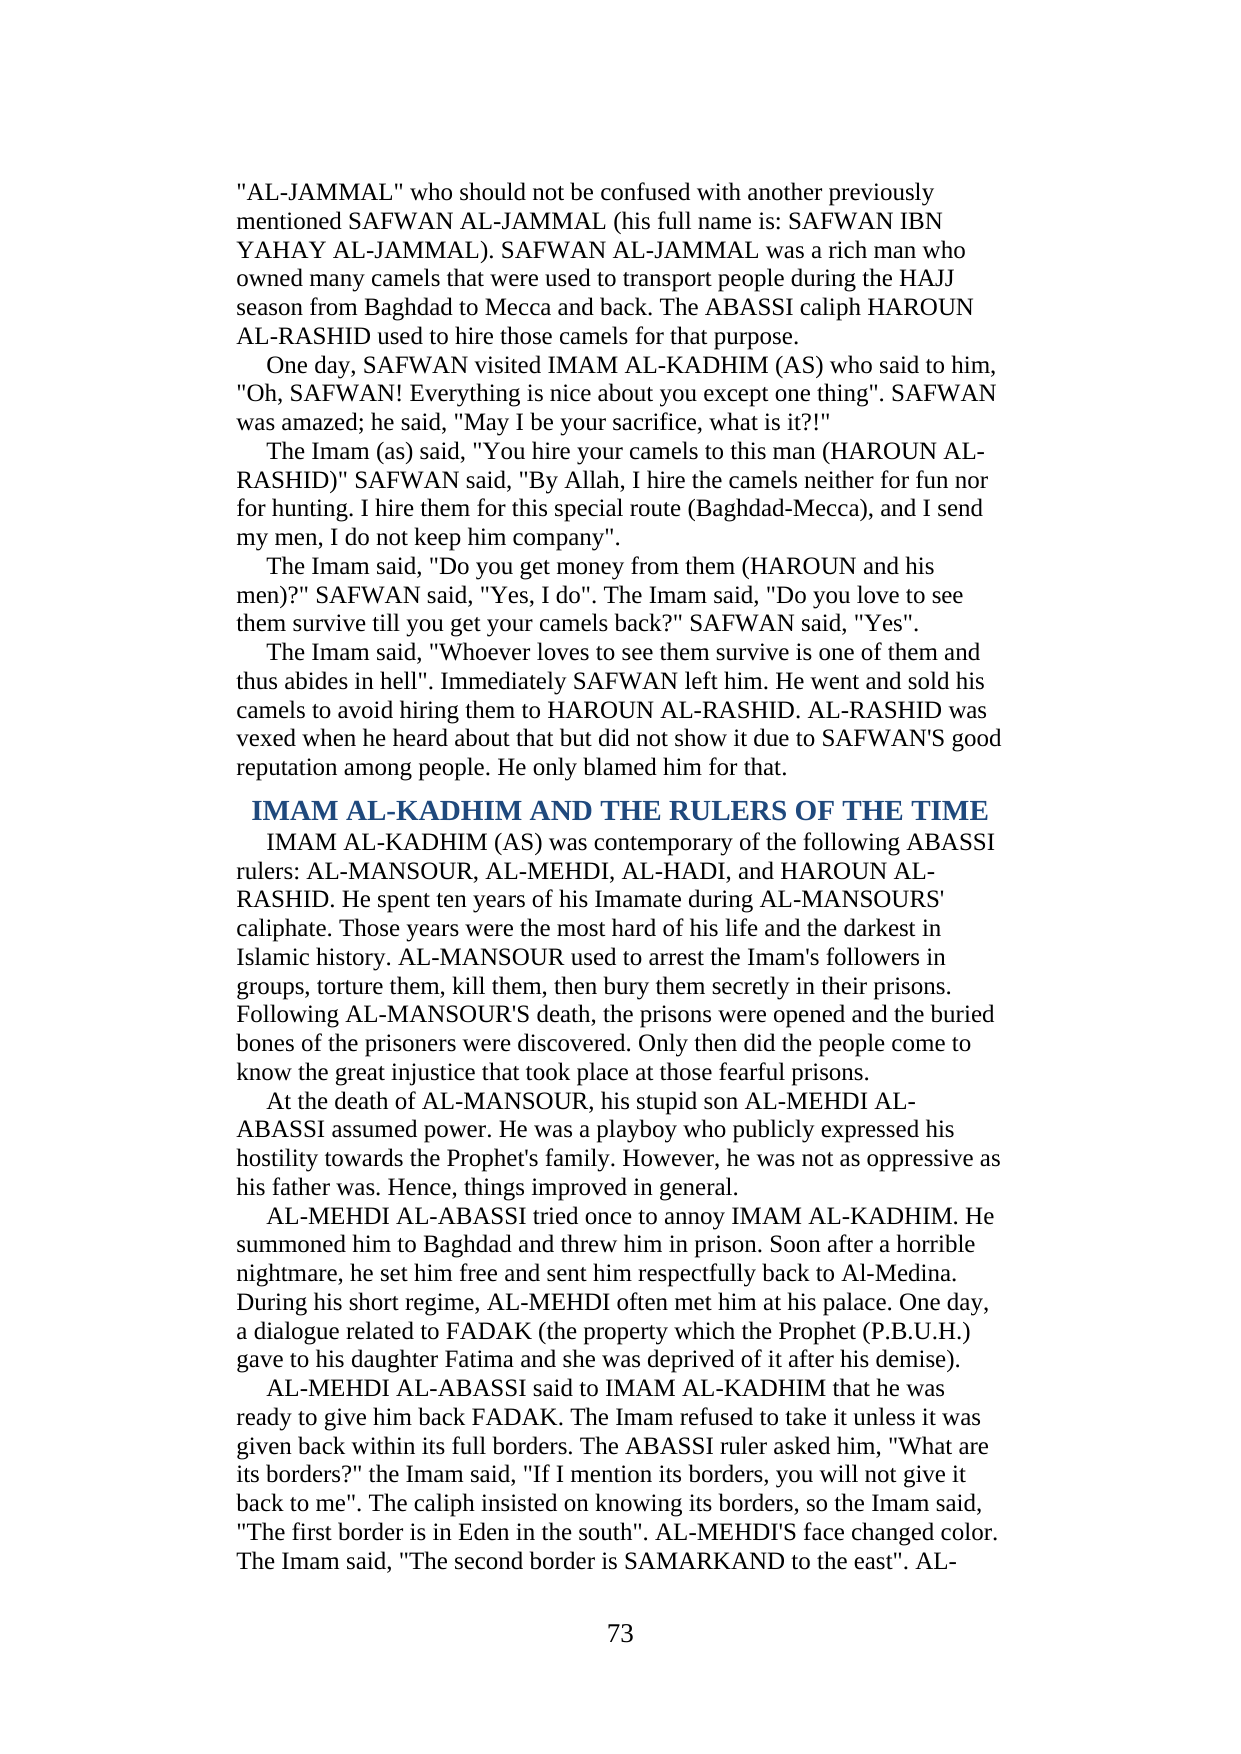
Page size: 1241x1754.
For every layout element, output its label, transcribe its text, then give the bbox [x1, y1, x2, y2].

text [236, 177, 1004, 350]
text The Imam said, "Whoever loves to see them survive is one of them and thus abides in hell". Immediately SAFWAN left him. He went and sold his camels to avoid hiring them to HAROUN AL-RASHID. AL-RASHID was vexed when he heard about that but did not show it due to SAFWAN'S good reputation among people. He only blamed him for that. [236, 637, 1004, 781]
text IMAM AL-KADHIM (AS) was contemporary of the following ABASSI rulers: AL-MANSOUR, AL-MEHDI, AL-HADI, and HAROUN AL-RASHID. He spent ten years of his Imamate during AL-MANSOURS' caliphate. Those years were the most hard of his life and the darkest in Islamic history. AL-MANSOUR used to arrest the Imam's followers in groups, torture them, kill them, then bury them secretly in their prisons. Following AL-MANSOUR'S death, the prisons were opened and the buried bones of the prisoners were discovered. Only then did the people come to know the great injustice that took place at those fearful prisons. [236, 827, 1004, 1086]
text The Imam said, "Do you get money from them (HAROUN and his men)?" SAFWAN said, "Yes, I do". The Imam said, "Do you love to see them survive till you get your camels back?" SAFWAN said, "Yes". [236, 551, 1004, 637]
subtitle IMAM AL-KADHIM AND THE RULERS OF THE TIME [236, 793, 1004, 827]
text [236, 1373, 1004, 1574]
text AL-MEHDI AL-ABASSI tried once to annoy IMAM AL-KADHIM. He summoned him to Baghdad and threw him in prison. Soon after a horrible nightmare, he set him free and sent him respectfully back to Al-Medina. During his short regime, AL-MEHDI often met him at his palace. One day, a dialogue related to FADAK (the property which the Prophet (P.B.U.H.) gave to his daughter Fatima and she was deprived of it after his demise). [236, 1201, 1004, 1373]
text At the death of AL-MANSOUR, his stupid son AL-MEHDI AL-ABASSI assumed power. He was a playboy who publicly expressed his hostility towards the Prophet's family. However, he was not as oppressive as his father was. Hence, things improved in general. [236, 1086, 1004, 1201]
text The Imam (as) said, "You hire your camels to this man (HAROUN AL-RASHID)" SAFWAN said, "By Allah, I hire the camels neither for fun nor for hunting. I hire them for this special route (Baghdad-Mecca), and I send my men, I do not keep him company". [236, 436, 1004, 551]
text One day, SAFWAN visited IMAM AL-KADHIM (AS) who said to him, "Oh, SAFWAN! Everything is nice about you except one thing". SAFWAN was amazed; he said, "May I be your sacrifice, what is it?!" [236, 350, 1004, 436]
